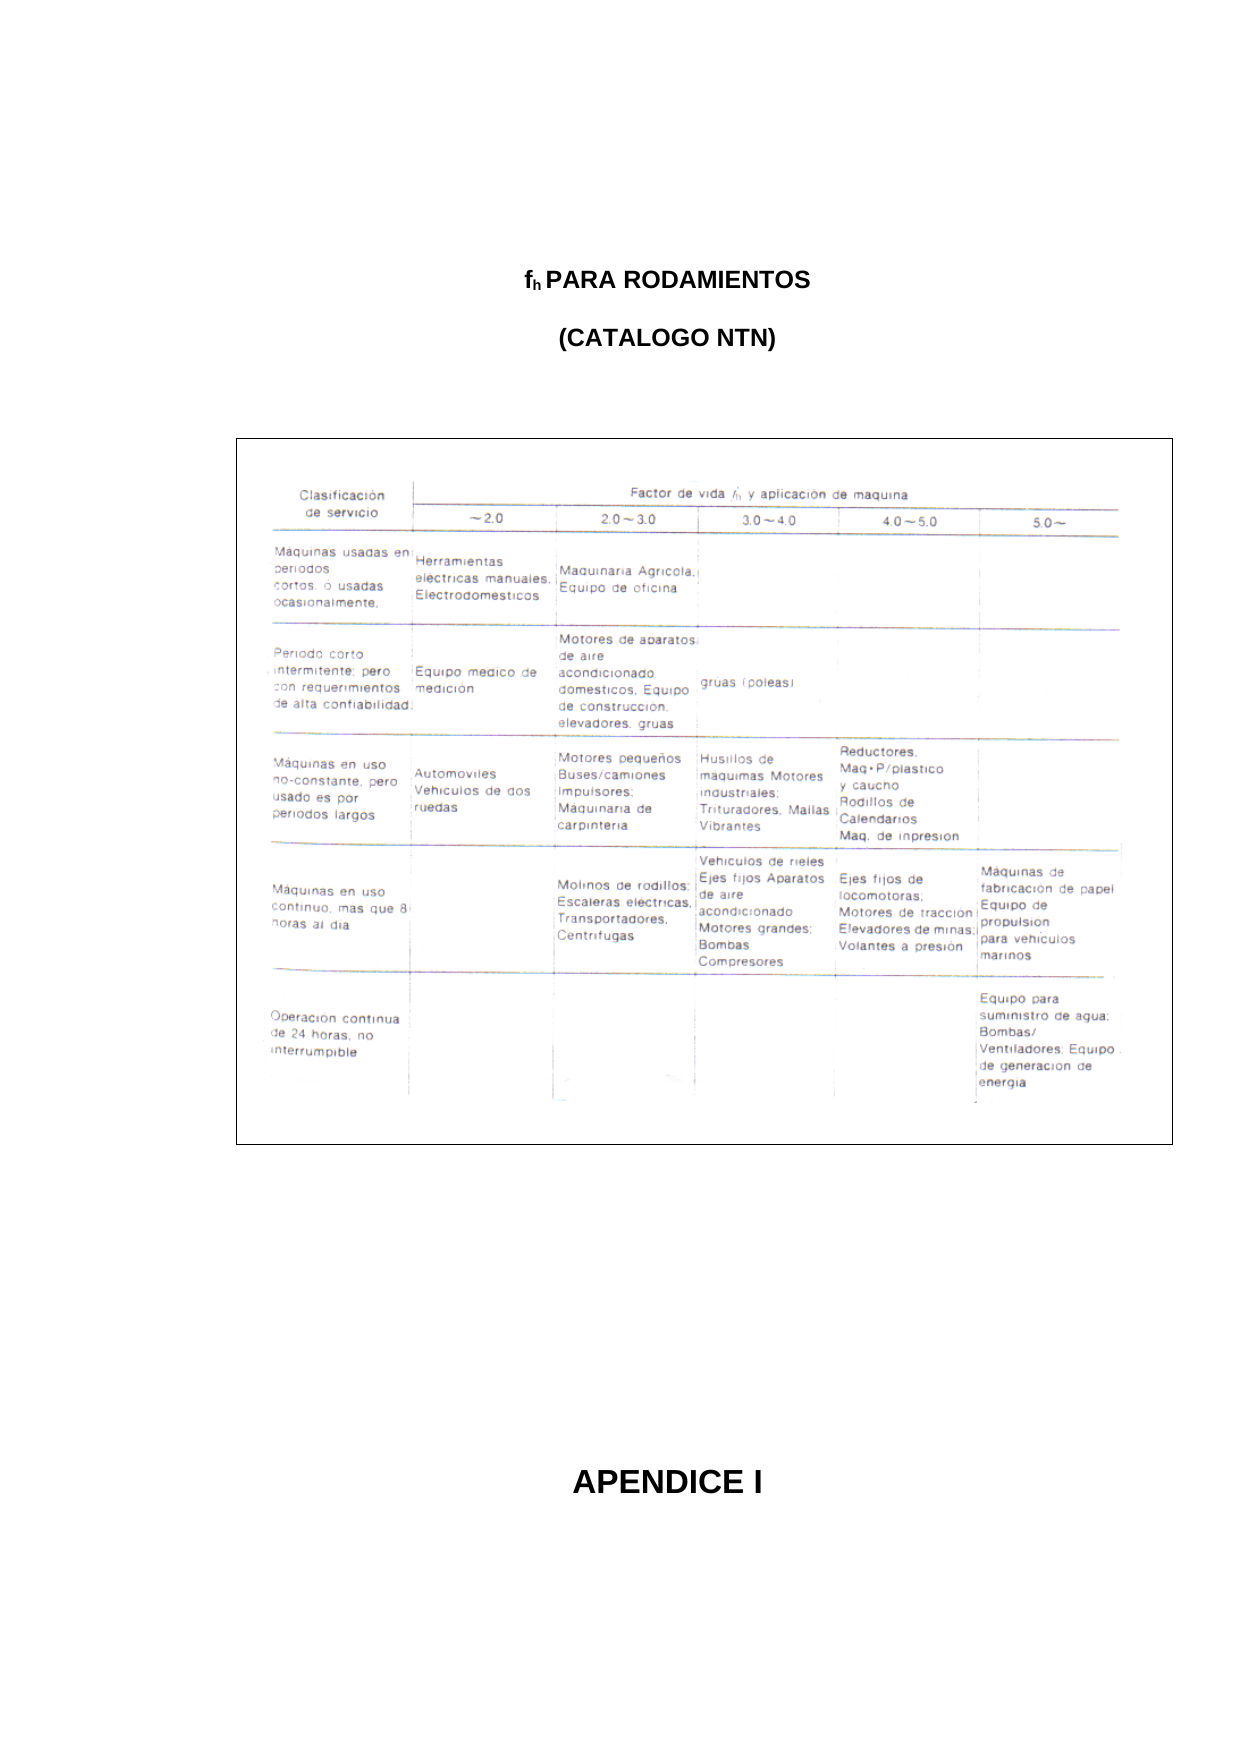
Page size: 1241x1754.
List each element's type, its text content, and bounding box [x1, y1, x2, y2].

text (CATALOGO NTN) [236, 322, 1098, 351]
text APENDICE I [236, 1462, 1098, 1500]
picture [237, 439, 1172, 1144]
text fh PARA RODAMIENTOS [236, 265, 1098, 294]
